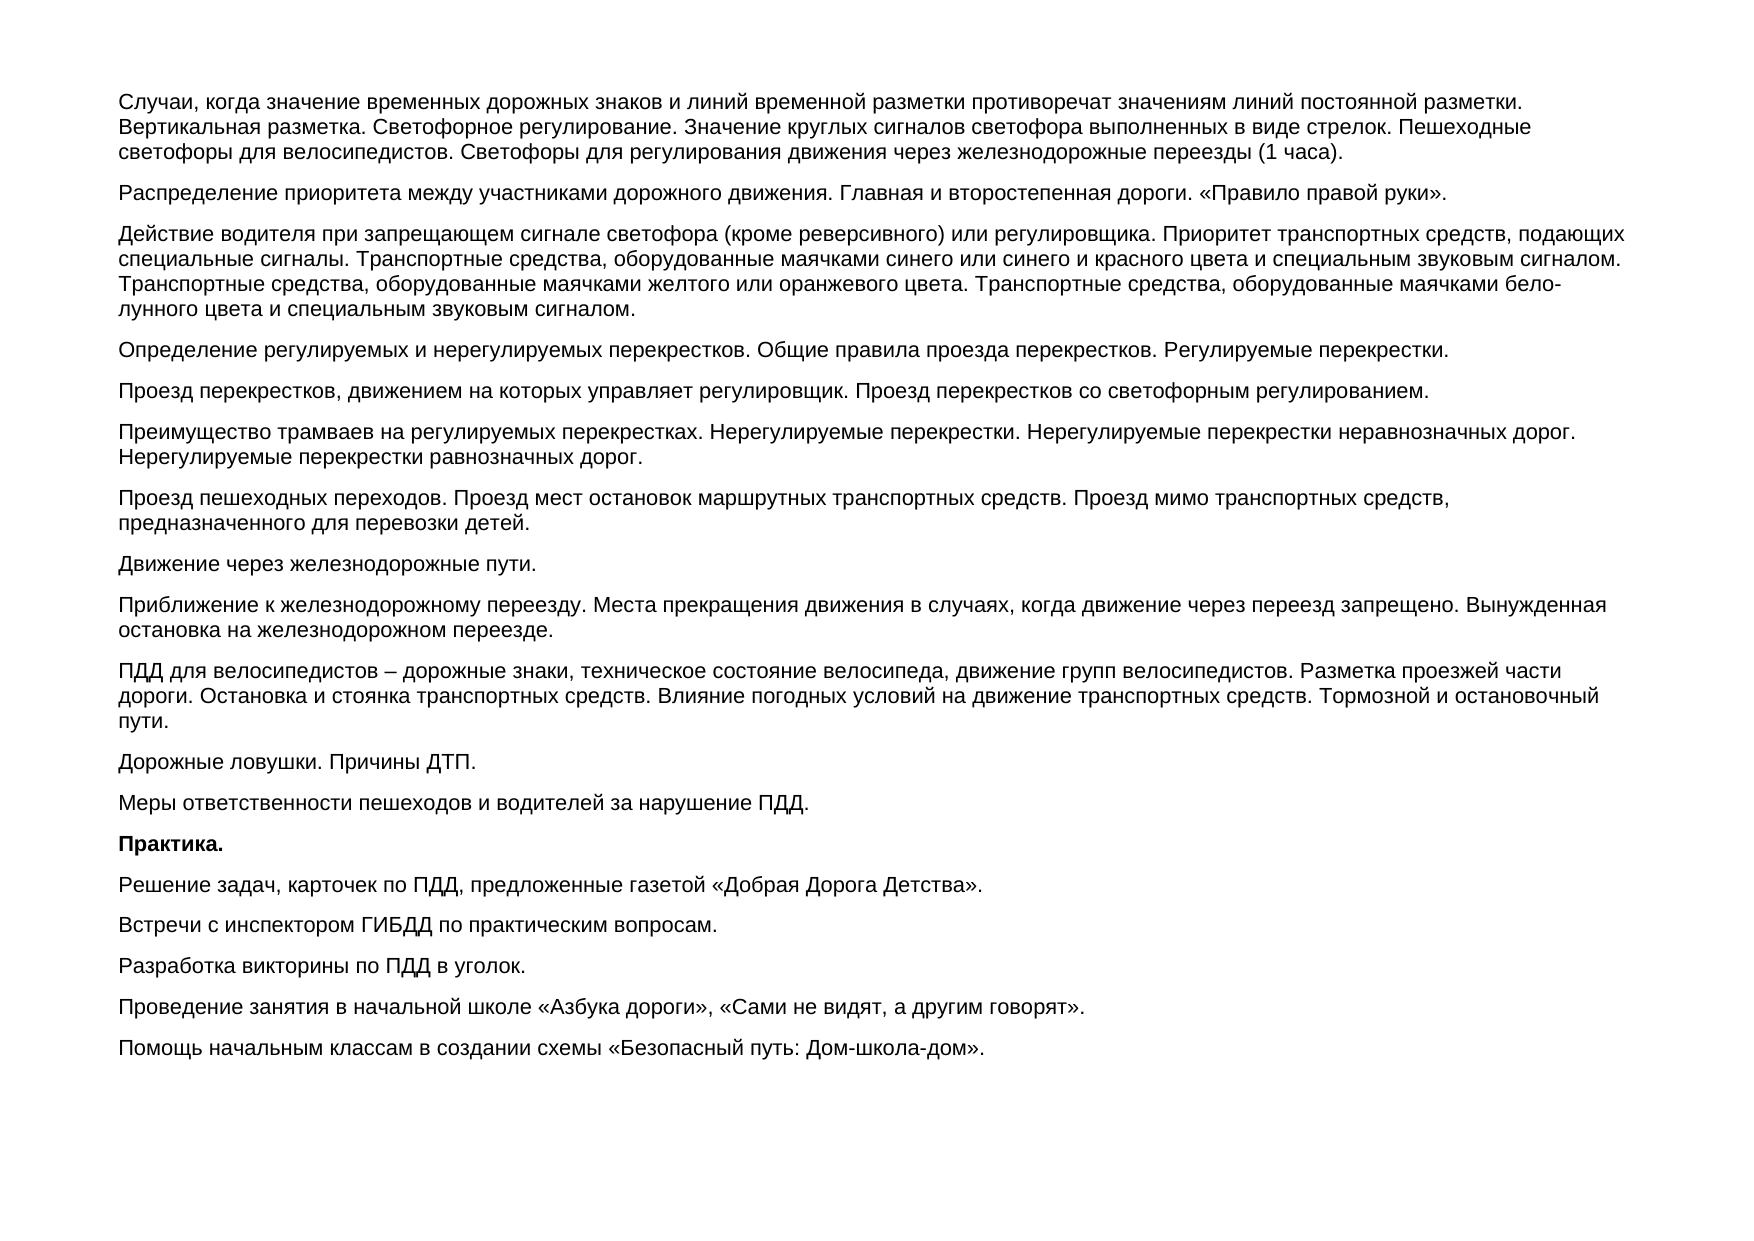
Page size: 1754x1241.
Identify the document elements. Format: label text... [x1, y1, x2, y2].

text Проезд перекрестков, движением на которых управляет регулировщик. Проезд перекрестков со светофорным регулированием. [118, 378, 1636, 403]
text ПДД для велосипедистов – дорожные знаки, техническое состояние велосипеда, движение групп велосипедистов. Разметка проезжей части дороги. Остановка и стоянка транспортных средств. Влияние погодных условий на движение транспортных средств. Тормозной и остановочный пути. [118, 658, 1636, 733]
text Решение задач, карточек по ПДД, предложенные газетой «Добрая Дорога Детства». [118, 871, 1636, 897]
text Разработка викторины по ПДД в уголок. [118, 953, 1636, 978]
text Практика. [118, 831, 1636, 856]
text Преимущество трамваев на регулируемых перекрестках. Нерегулируемые перекрестки. Нерегулируемые перекрестки неравнозначных дорог. Нерегулируемые перекрестки равнозначных дорог. [118, 419, 1636, 469]
text Случаи, когда значение временных дорожных знаков и линий временной разметки противоречат значениям линий постоянной разметки. Вертикальная разметка. Светофорное регулирование. Значение круглых сигналов светофора выполненных в виде стрелок. Пешеходные светофоры для велосипедистов. Светофоры для регулирования движения через железнодорожные переезды (1 часа). [118, 88, 1636, 164]
text Проведение занятия в начальной школе «Азбука дороги», «Сами не видят, а другим говорят». [118, 994, 1636, 1019]
text Движение через железнодорожные пути. [118, 551, 1636, 576]
text Меры ответственности пешеходов и водителей за нарушение ПДД. [118, 790, 1636, 815]
text Встречи с инспектором ГИБДД по практическим вопросам. [118, 912, 1636, 937]
text Помощь начальным классам в создании схемы «Безопасный путь: Дом-школа-дом». [118, 1035, 1636, 1060]
text Дорожные ловушки. Причины ДТП. [118, 749, 1636, 774]
text Проезд пешеходных переходов. Проезд мест остановок маршрутных транспортных средств. Проезд мимо транспортных средств, предназначенного для перевозки детей. [118, 485, 1636, 535]
text Приближение к железнодорожному переезду. Места прекращения движения в случаях, когда движение через переезд запрещено. Вынужденная остановка на железнодорожном переезде. [118, 592, 1636, 642]
text Действие водителя при запрещающем сигнале светофора (кроме реверсивного) или регулировщика. Приоритет транспортных средств, подающих специальные сигналы. Транспортные средства, оборудованные маячками синего или синего и красного цвета и специальным звуковым сигналом. Транспортные средства, оборудованные маячками желтого или оранжевого цвета. Транспортные средства, оборудованные маячками бело- лунного цвета и специальным звуковым сигналом. [118, 221, 1636, 321]
text Распределение приоритета между участниками дорожного движения. Главная и второстепенная дороги. «Правило правой руки». [118, 180, 1636, 205]
text Определение регулируемых и нерегулируемых перекрестков. Общие правила проезда перекрестков. Регулируемые перекрестки. [118, 337, 1636, 362]
